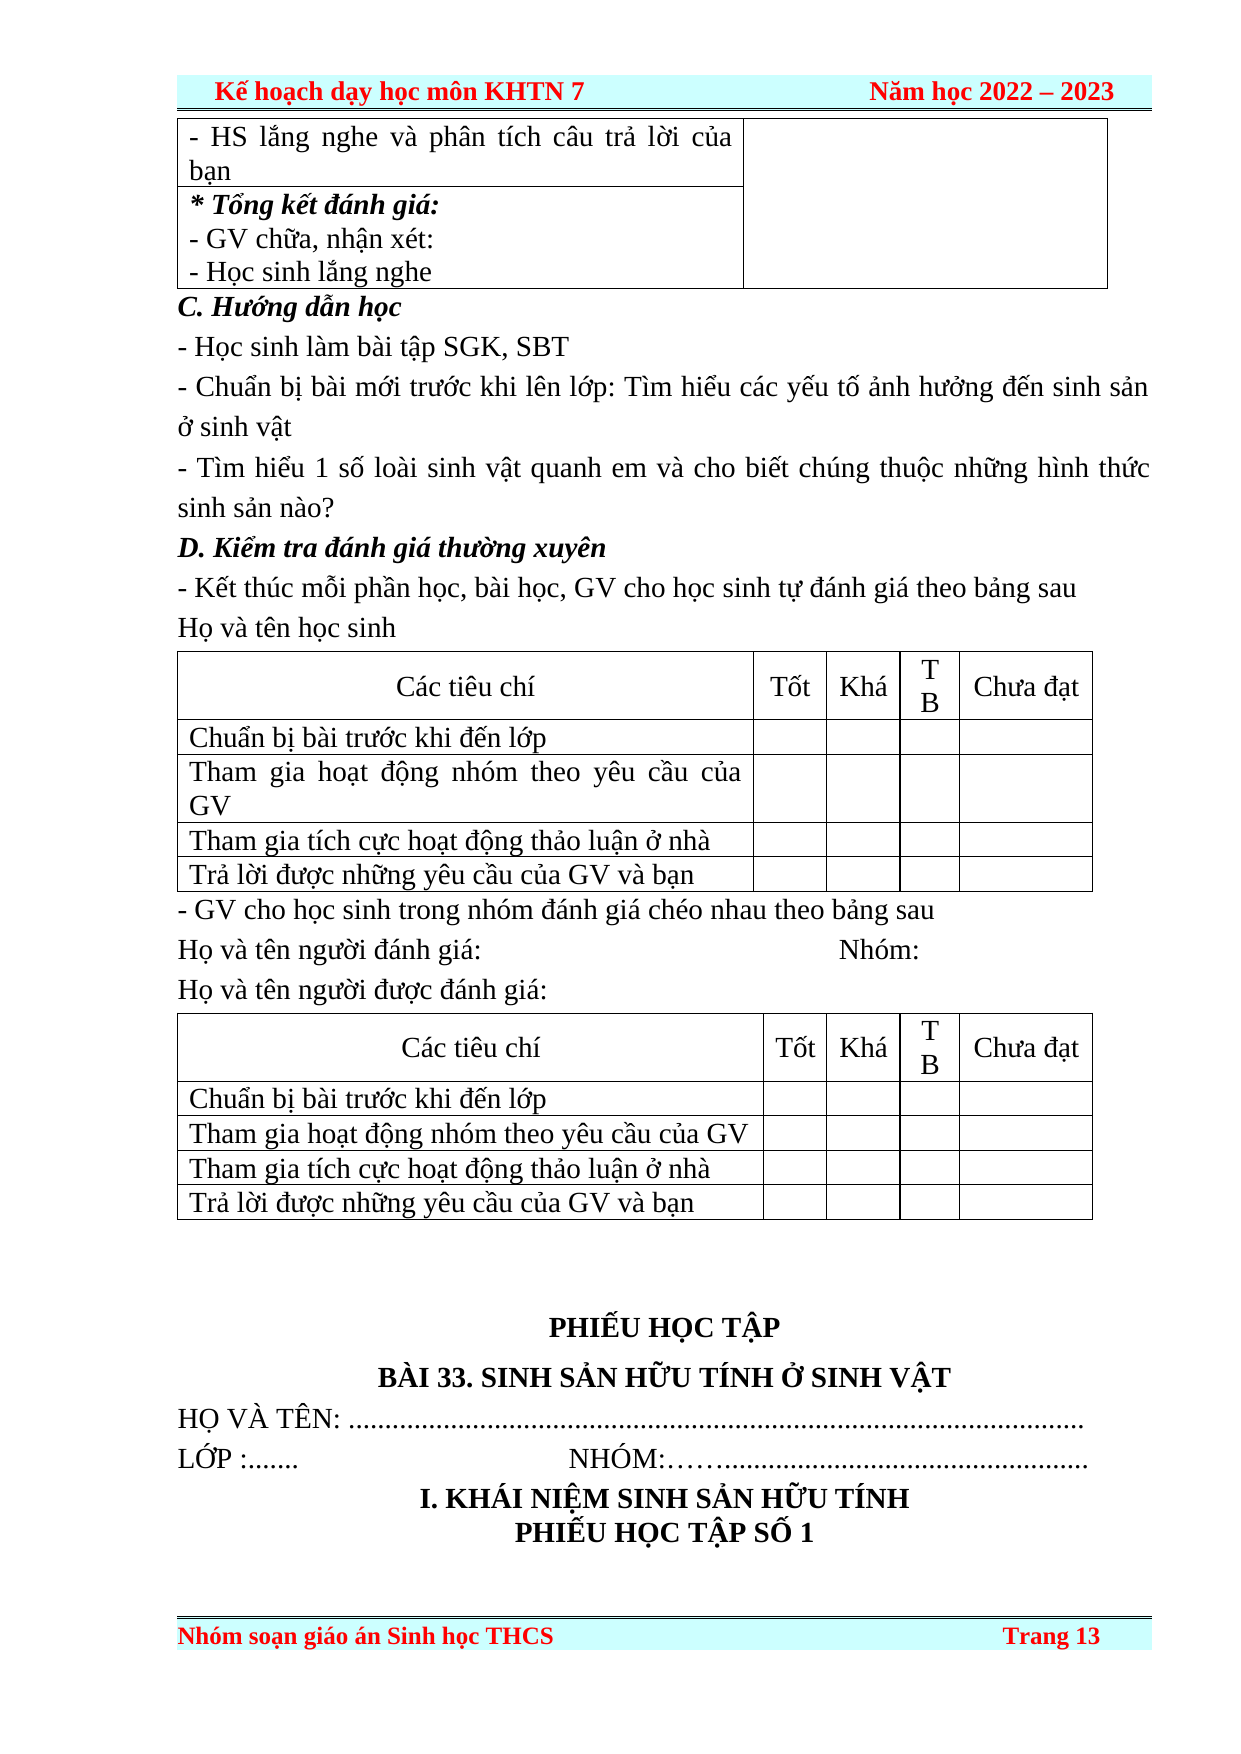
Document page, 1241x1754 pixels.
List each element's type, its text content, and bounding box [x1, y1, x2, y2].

table_header Tốt [764, 1014, 826, 1081]
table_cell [178, 119, 743, 186]
table_cell [754, 755, 826, 822]
table_cell [827, 823, 899, 856]
table_cell [901, 1185, 959, 1219]
text - Tìm hiểu 1 số loài sinh vật quanh em và cho biết chúng thuộc những hình thức sinh sản nào? [177, 450, 1152, 523]
text PHIẾU HỌC TẬP [177, 1310, 1152, 1344]
text - Học sinh làm bài tập SGK, SBT [177, 329, 1152, 363]
table_header Tốt [754, 652, 826, 719]
table_cell [960, 1116, 1092, 1150]
table_cell [827, 755, 899, 822]
table_cell [764, 1151, 826, 1184]
text Họ và tên người được đánh giá: [177, 972, 1152, 1006]
text BÀI 33. SINH SẢN HỮU TÍNH Ở SINH VẬT [177, 1361, 1152, 1394]
table_cell Tham gia hoạt động nhóm theo yêu cầu của GV [178, 1116, 763, 1150]
table_cell [901, 823, 959, 856]
table_cell [901, 1082, 959, 1115]
table_cell Trả lời được những yêu cầu của GV và bạn [178, 857, 753, 891]
table_cell Tham gia tích cực hoạt động thảo luận ở nhà [178, 823, 753, 856]
table_header Khá [827, 652, 899, 719]
text - GV cho học sinh trong nhóm đánh giá chéo nhau theo bảng sau [177, 892, 1152, 925]
table_header Khá [827, 1014, 899, 1081]
text PHIẾU HỌC TẬP SỐ 1 [177, 1515, 1152, 1548]
table_cell Chuẩn bị bài trước khi đến lớp [178, 720, 753, 753]
table_cell [901, 755, 959, 822]
table_cell * Tổng kết đánh giá: - GV chữa, nhận xét: - Học sinh lắng nghe [178, 187, 743, 288]
table_cell [901, 1151, 959, 1184]
table_header Các tiêu chí [178, 652, 753, 719]
table_cell [827, 1116, 899, 1150]
table_cell [901, 720, 959, 753]
table_cell [827, 1151, 899, 1184]
table_cell [901, 857, 959, 891]
table_header TB [901, 652, 959, 719]
table_cell [764, 1082, 826, 1115]
table_header TB [901, 1014, 959, 1081]
table_cell [754, 720, 826, 753]
text HỌ VÀ TÊN: ..................................................................................................... [177, 1401, 1152, 1434]
table_cell [764, 1116, 826, 1150]
table_cell [960, 720, 1092, 753]
table_cell [960, 1185, 1092, 1219]
table_cell [901, 1116, 959, 1150]
table_cell Tham gia tích cực hoạt động thảo luận ở nhà [178, 1151, 763, 1184]
table_header Chưa đạt [960, 1014, 1092, 1081]
text C. Hướng dẫn học [177, 289, 1152, 322]
table_cell Tham gia hoạt động nhóm theo yêu cầu của GV [178, 755, 753, 822]
table_cell [754, 823, 826, 856]
table_cell [960, 755, 1092, 822]
table_cell Chuẩn bị bài trước khi đến lớp [178, 1082, 763, 1115]
table_cell [764, 1185, 826, 1219]
table_cell [827, 720, 899, 753]
text I. KHÁI NIỆM SINH SẢN HỮU TÍNH [177, 1481, 1152, 1515]
table_cell [960, 857, 1092, 891]
table_cell [960, 823, 1092, 856]
table_cell [827, 1082, 899, 1115]
table_header Các tiêu chí [178, 1014, 763, 1081]
text - Kết thúc mỗi phần học, bài học, GV cho học sinh tự đánh giá theo bảng sau [177, 570, 1152, 604]
table_cell [960, 1082, 1092, 1115]
table_header Chưa đạt [960, 652, 1092, 719]
text Họ và tên người đánh giá: Nhóm: [177, 932, 1152, 966]
table_cell [827, 857, 899, 891]
text D. Kiểm tra đánh giá thường xuyên [177, 530, 1152, 564]
table_cell Trả lời được những yêu cầu của GV và bạn [178, 1185, 763, 1219]
text LỚP :....... NHÓM:…….................................................. [177, 1441, 1152, 1474]
text Họ và tên học sinh [177, 611, 1152, 644]
table_cell [827, 1185, 899, 1219]
table_cell [960, 1151, 1092, 1184]
text - Chuẩn bị bài mới trước khi lên lớp: Tìm hiểu các yếu tố ảnh hưởng đến sinh sản ở sinh vật [177, 369, 1152, 443]
table_cell [754, 857, 826, 891]
